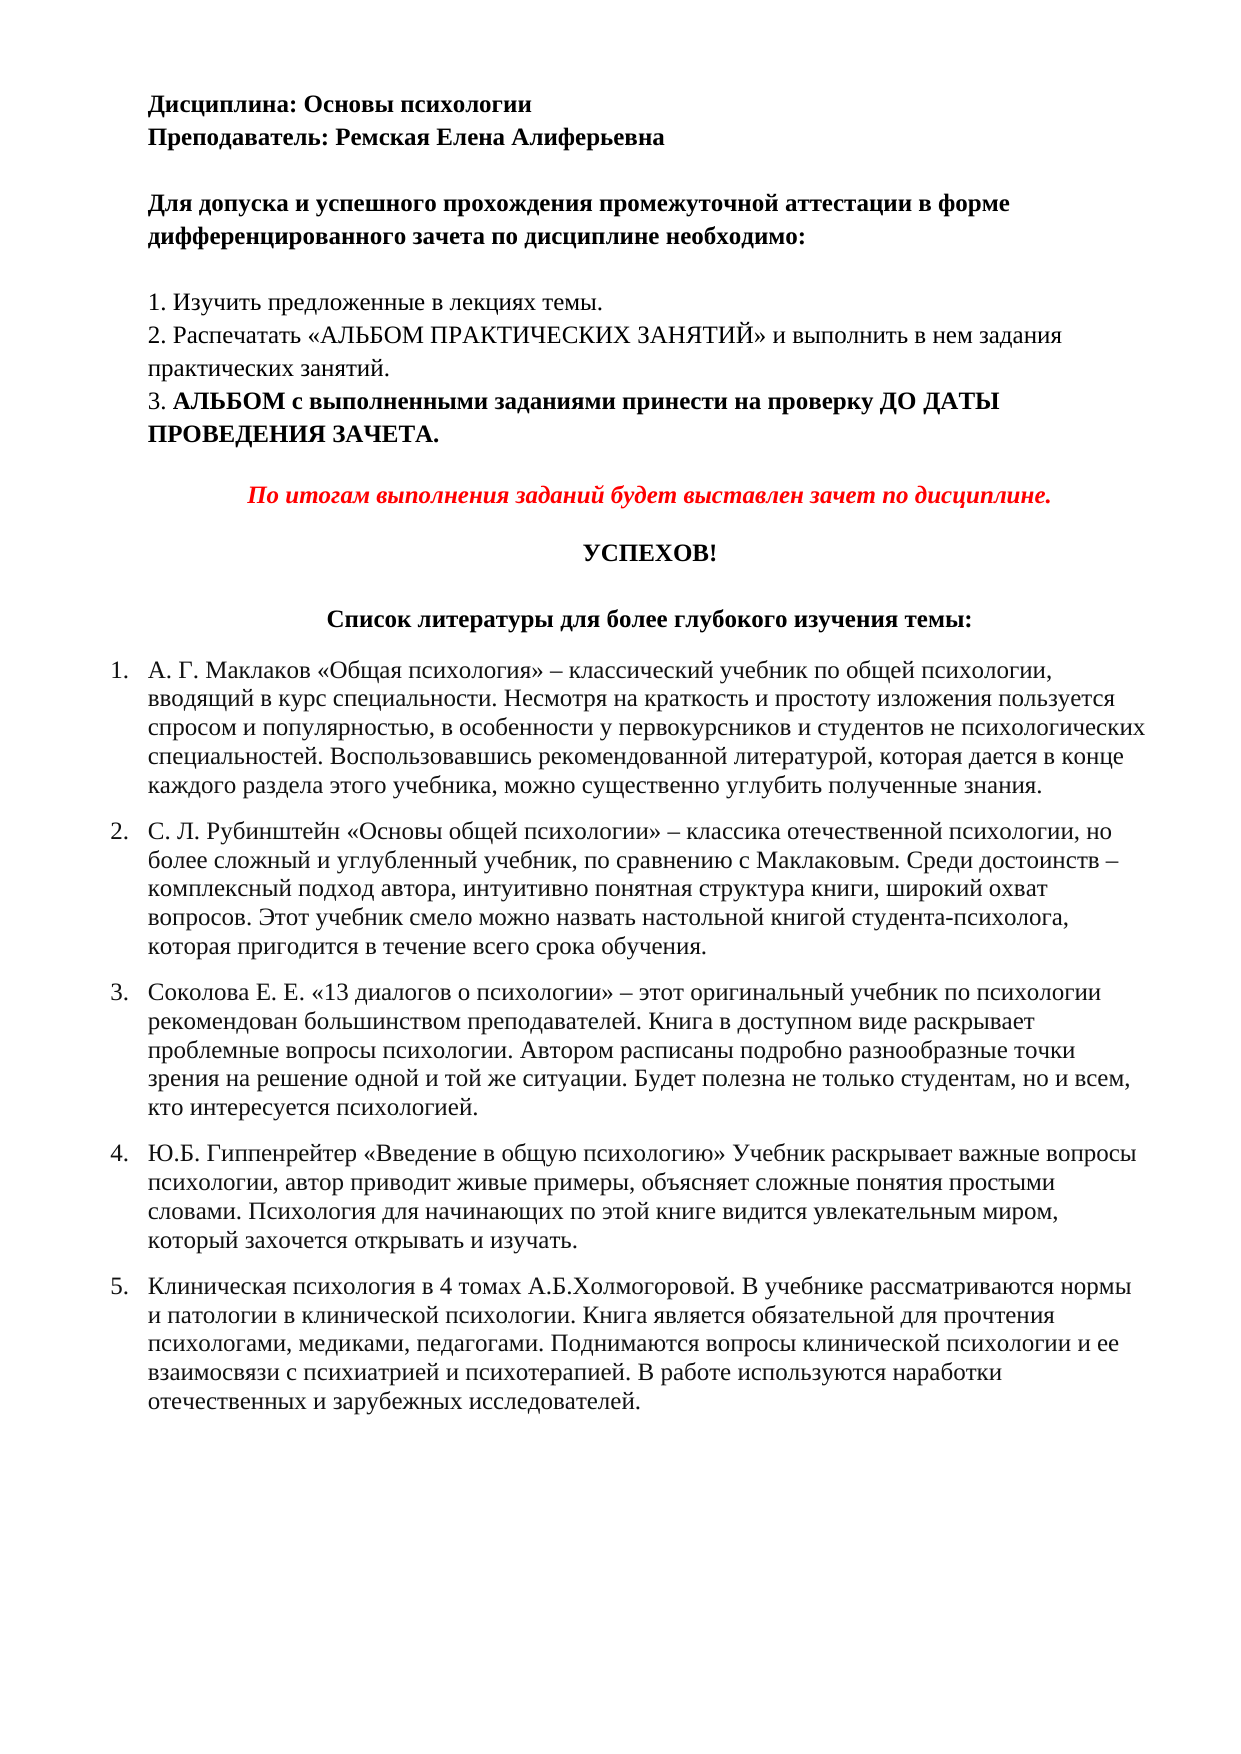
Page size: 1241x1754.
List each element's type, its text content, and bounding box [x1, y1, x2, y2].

text 1. Изучить предложенные в лекциях темы. [148, 287, 1152, 316]
text Для допуска и успешного прохождения промежуточной аттестации в форме дифференцированного зачета по дисциплине необходимо: [148, 188, 1152, 249]
list С. Л. Рубинштейн «Основы общей психологии» – классика отечественной психологии, но более сложный и углубленный учебник, по сравнению с Маклаковым. Среди достоинств – комплексный подход автора, интуитивно понятная структура книги, широкий охват вопросов. Этот учебник смело можно назвать настольной книгой студента-психолога, которая пригодится в течение всего срока обучения. [110, 816, 1152, 960]
list Соколова Е. Е. «13 диалогов о психологии» – этот оригинальный учебник по психологии рекомендован большинством преподавателей. Книга в доступном виде раскрывает проблемные вопросы психологии. Автором расписаны подробно разнообразные точки зрения на решение одной и той же ситуации. Будет полезна не только студентам, но и всем, кто интересуется психологией. [110, 977, 1152, 1121]
list А. Г. Маклаков «Общая психология» – классический учебник по общей психологии, вводящий в курс специальности. Несмотря на краткость и простоту изложения пользуется спросом и популярностью, в особенности у первокурсников и студентов не психологических специальностей. Воспользовавшись рекомендованной литературой, которая дается в конце каждого раздела этого учебника, можно существенно углубить полученные знания. [110, 655, 1152, 798]
text Дисциплина: Основы психологии [148, 89, 1152, 117]
list Клиническая психология в 4 томах А.Б.Холмогоровой. В учебнике рассматриваются нормы и патологии в клинической психологии. Книга является обязательной для прочтения психологами, медиками, педагогами. Поднимаются вопросы клинической психологии и ее взаимосвязи с психиатрией и психотерапией. В работе используются наработки отечественных и зарубежных исследователей. [110, 1271, 1152, 1415]
list Ю.Б. Гиппенрейтер «Введение в общую психологию» Учебник раскрывает важные вопросы психологии, автор приводит живые примеры, объясняет сложные понятия простыми словами. Психология для начинающих по этой книге видится увлекательным миром, который захочется открывать и изучать. [110, 1138, 1152, 1253]
text Список литературы для более глубокого изучения темы: [148, 604, 1152, 633]
text Преподаватель: Ремская Елена Алиферьевна [148, 122, 1152, 150]
text По итогам выполнения заданий будет выставлен зачет по дисциплине. [148, 481, 1152, 509]
text УСПЕХОВ! [148, 538, 1152, 567]
text 2. Распечатать «АЛЬБОМ ПРАКТИЧЕСКИХ ЗАНЯТИЙ» и выполнить в нем задания практических занятий. [148, 320, 1152, 382]
text 3. АЛЬБОМ с выполненными заданиями принести на проверку ДО ДАТЫ ПРОВЕДЕНИЯ ЗАЧЕТА. [148, 386, 1152, 448]
